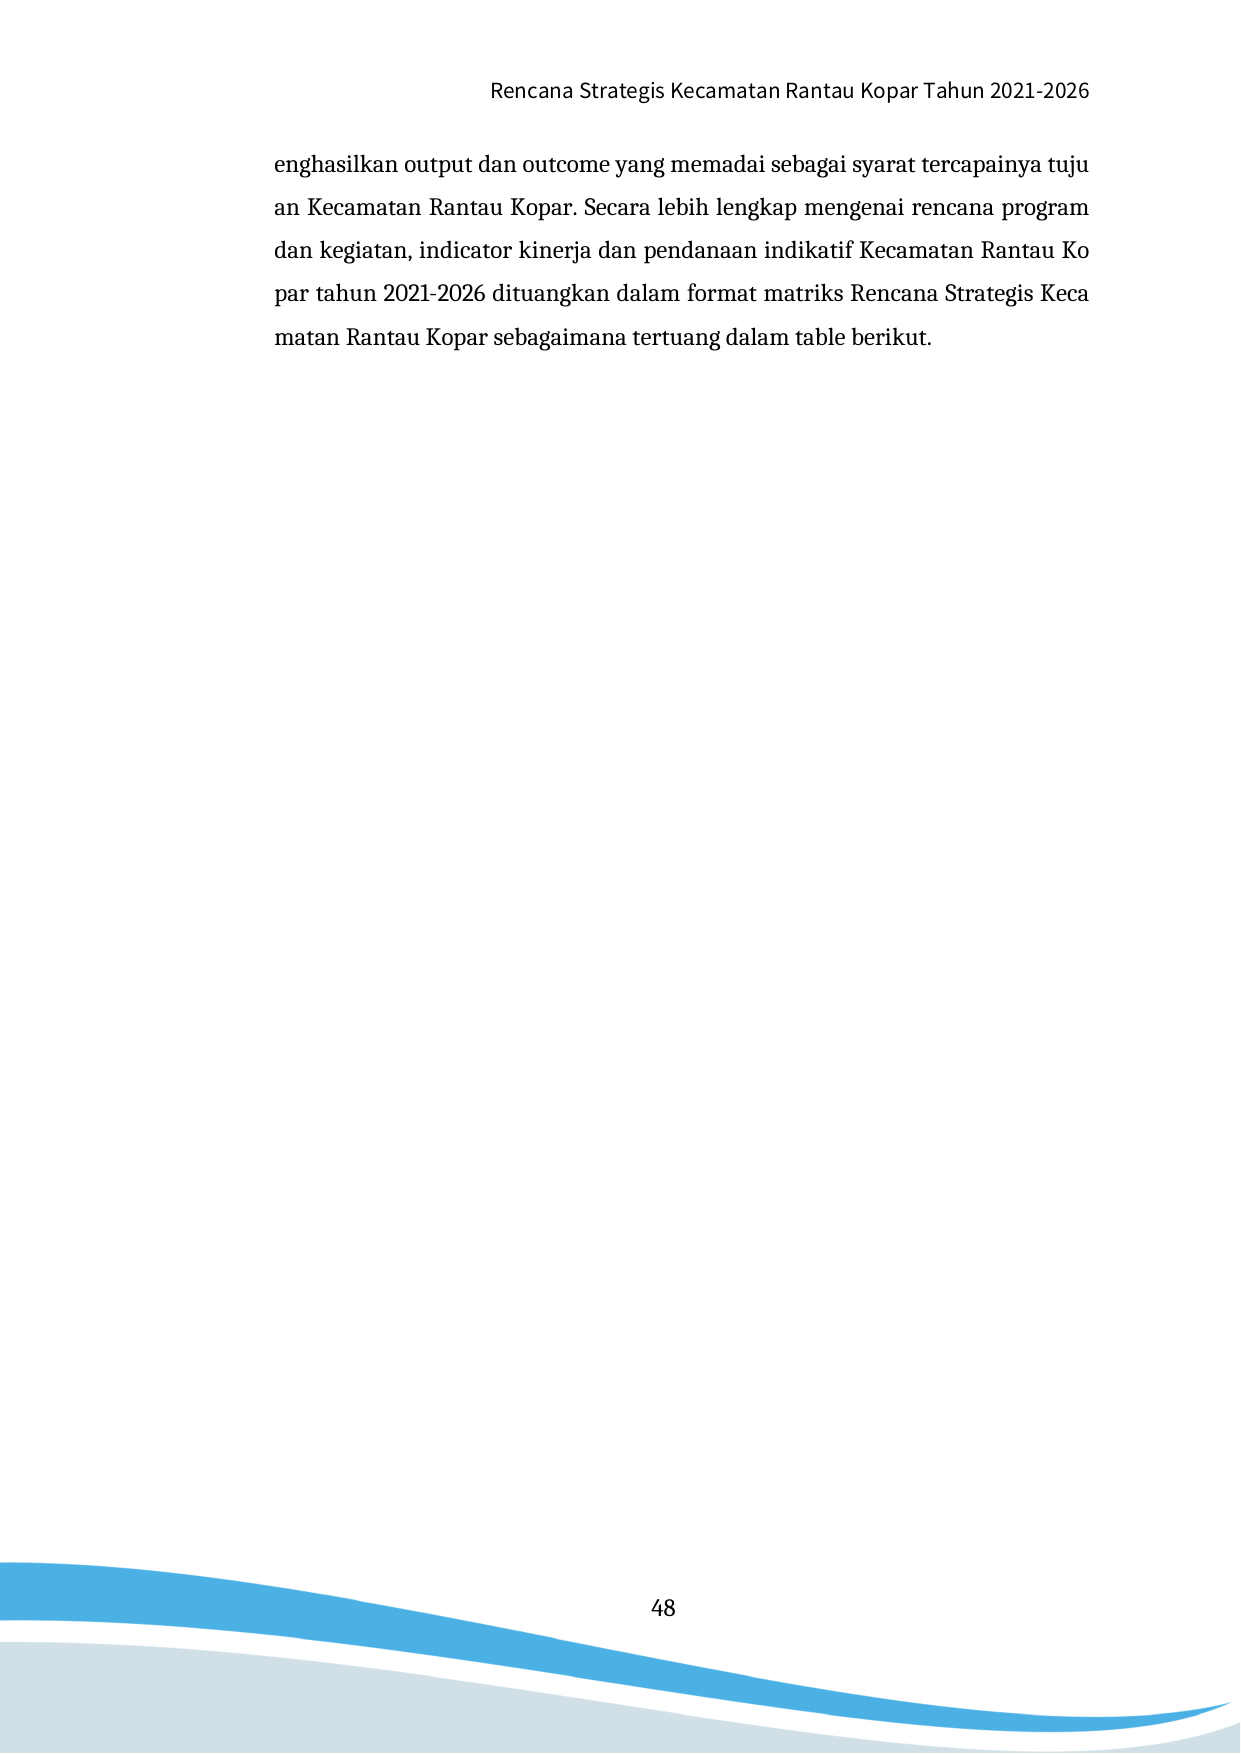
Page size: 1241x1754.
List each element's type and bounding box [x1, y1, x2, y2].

text [274, 150, 1090, 351]
picture [0, 1562, 1241, 1753]
